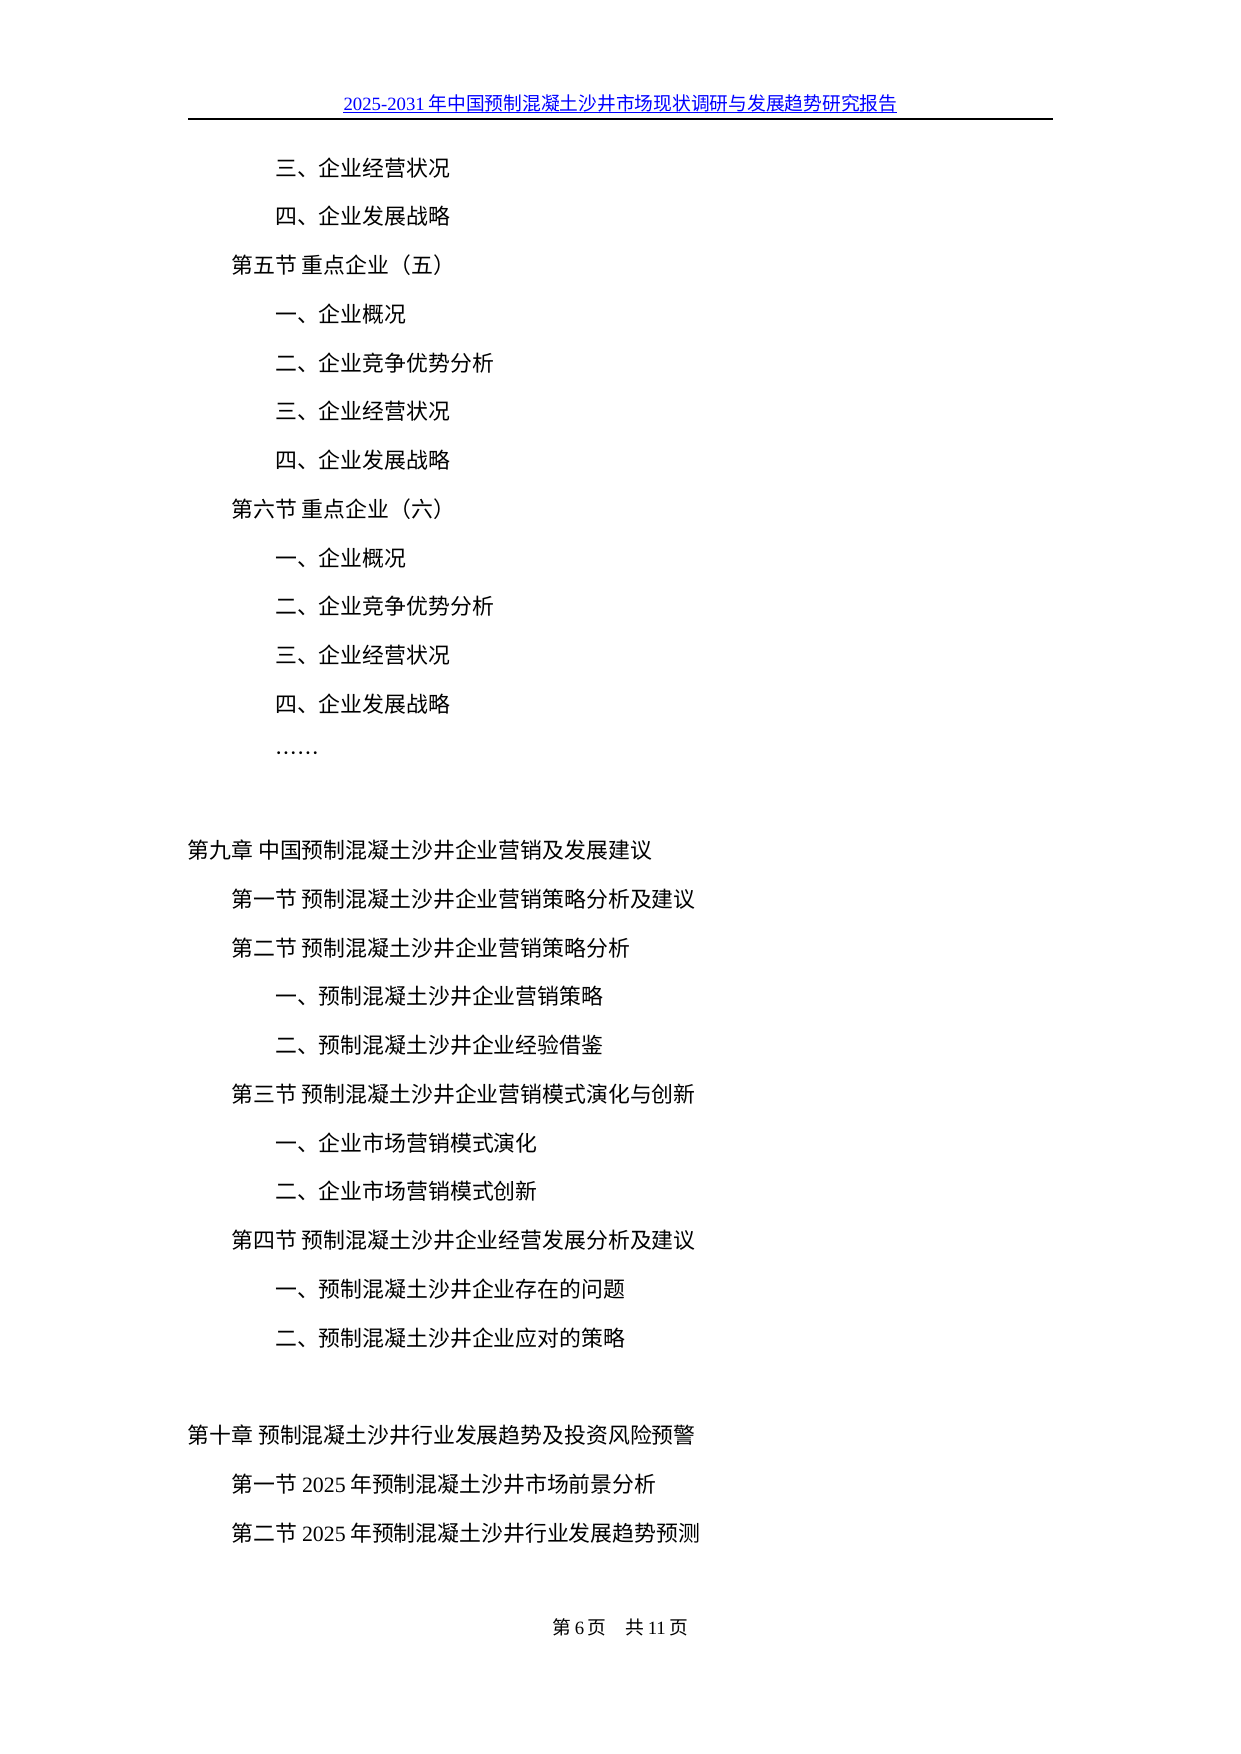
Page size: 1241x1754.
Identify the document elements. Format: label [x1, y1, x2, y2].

text [187, 150, 1053, 1548]
